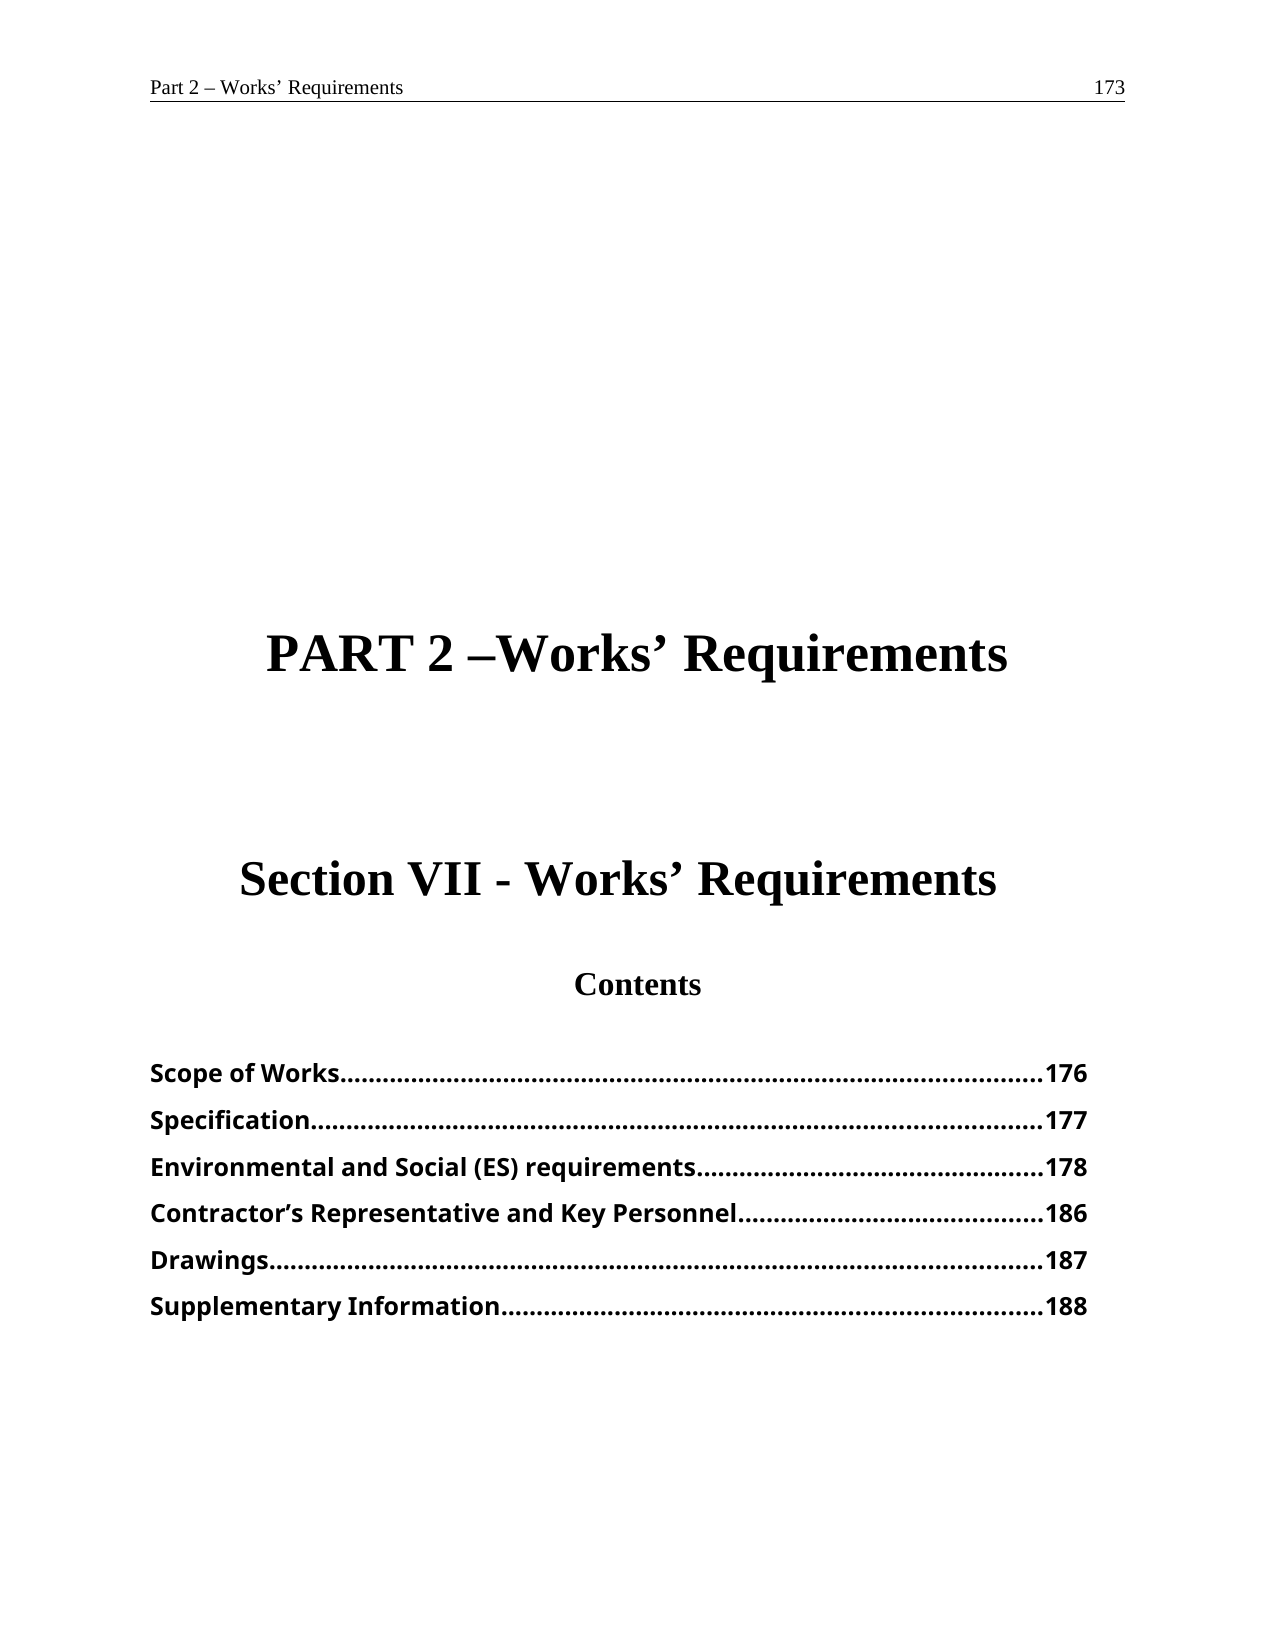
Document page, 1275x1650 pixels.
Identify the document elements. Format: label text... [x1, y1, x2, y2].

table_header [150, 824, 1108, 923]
subtitle PART 2 –Works’ Requirements [150, 621, 1125, 683]
text Scope of Works 176 [150, 1056, 1050, 1090]
text Environmental and Social (ES) requirements 178 [150, 1149, 1050, 1183]
text Drawings 187 [150, 1242, 1050, 1276]
text Supplementary Information 188 [150, 1289, 1050, 1323]
text Specification 177 [150, 1103, 1050, 1137]
text Contractor’s Representative and Key Personnel 186 [150, 1196, 1050, 1230]
subtitle Contents [150, 964, 1125, 1002]
